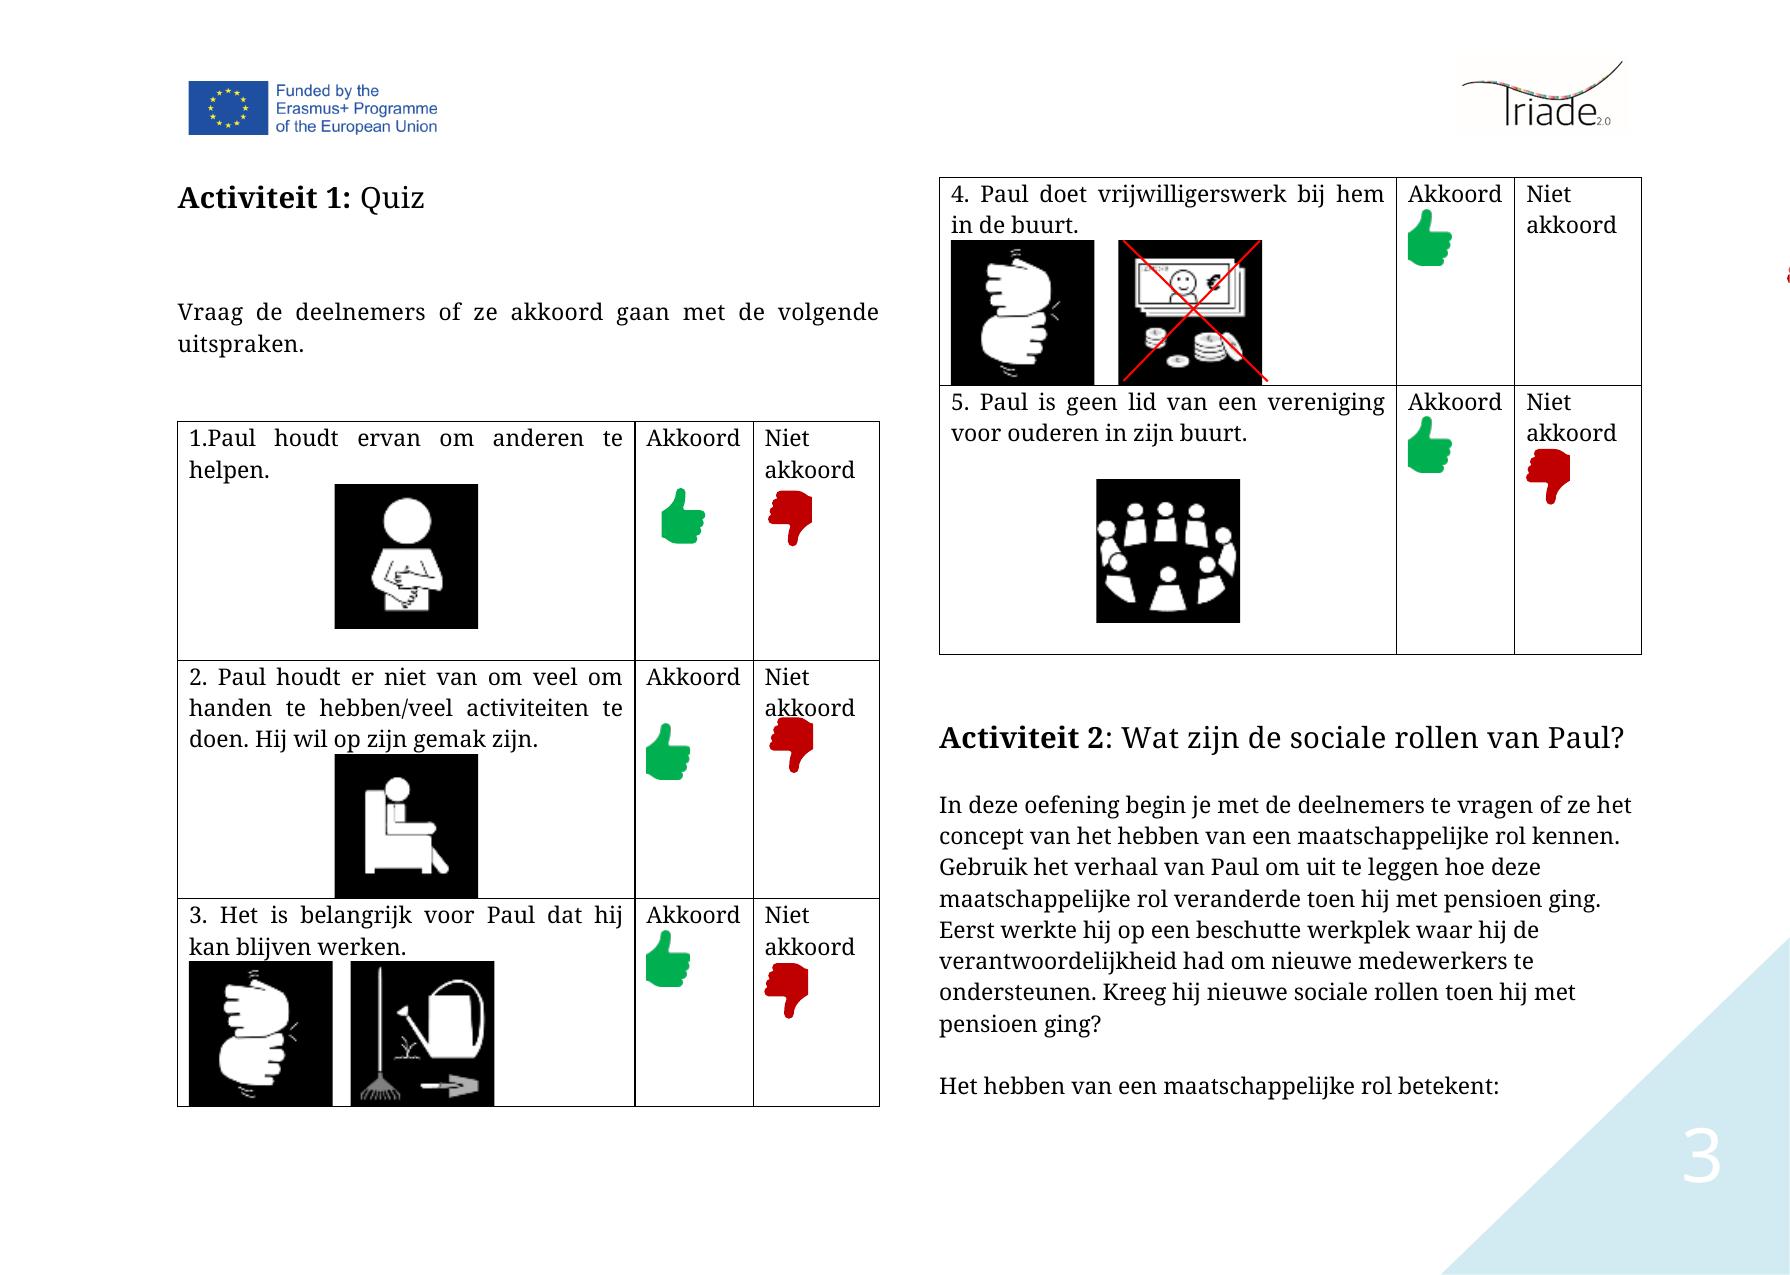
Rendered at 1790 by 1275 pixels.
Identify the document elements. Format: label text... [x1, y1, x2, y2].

table_cell Niet akkoord [1515, 178, 1641, 384]
picture [1407, 416, 1452, 473]
table_cell Niet akkoord [1515, 386, 1641, 654]
table_cell 4. Paul doet vrijwilligerswerk bij hem in de buurt. [940, 178, 1396, 384]
table_header 1.Paul houdt ervan om anderen te helpen. [178, 422, 634, 660]
table_cell Niet akkoord [754, 899, 879, 1106]
table_cell Akkoord [1397, 178, 1514, 384]
picture [1407, 209, 1452, 266]
picture [350, 961, 495, 1106]
table_cell Akkoord [1397, 386, 1514, 654]
picture [646, 723, 690, 780]
text Activiteit 2: Wat zijn de sociale rollen van Paul? [939, 718, 1642, 757]
picture [1126, 240, 1258, 306]
picture [1455, 54, 1629, 135]
table_header Niet akkoord [754, 422, 879, 660]
picture [334, 754, 479, 899]
picture [334, 484, 479, 629]
table_cell Niet akkoord [754, 661, 879, 898]
table_header Akkoord [636, 422, 753, 660]
table_cell Akkoord [636, 661, 753, 898]
table_cell 2. Paul houdt er niet van om veel om handen te hebben/veel activiteiten te doen. Hij wil op zijn gemak zijn. [178, 661, 634, 898]
picture [188, 961, 333, 1106]
text Vraag de deelnemers of ze akkoord gaan met de volgende uitspraken. [177, 296, 880, 359]
picture [1096, 479, 1241, 623]
table_cell Akkoord [636, 899, 753, 1106]
text Activiteit 1: Quiz [177, 177, 880, 217]
picture [1118, 240, 1263, 385]
picture [1196, 240, 1263, 374]
picture [188, 81, 437, 135]
picture [646, 930, 690, 987]
picture [950, 240, 1095, 385]
table_cell 3. Het is belangrijk voor Paul dat hij kan blijven werken. [178, 899, 634, 1106]
table_cell 5. Paul is geen lid van een vereniging voor ouderen in zijn buurt. [940, 386, 1396, 654]
